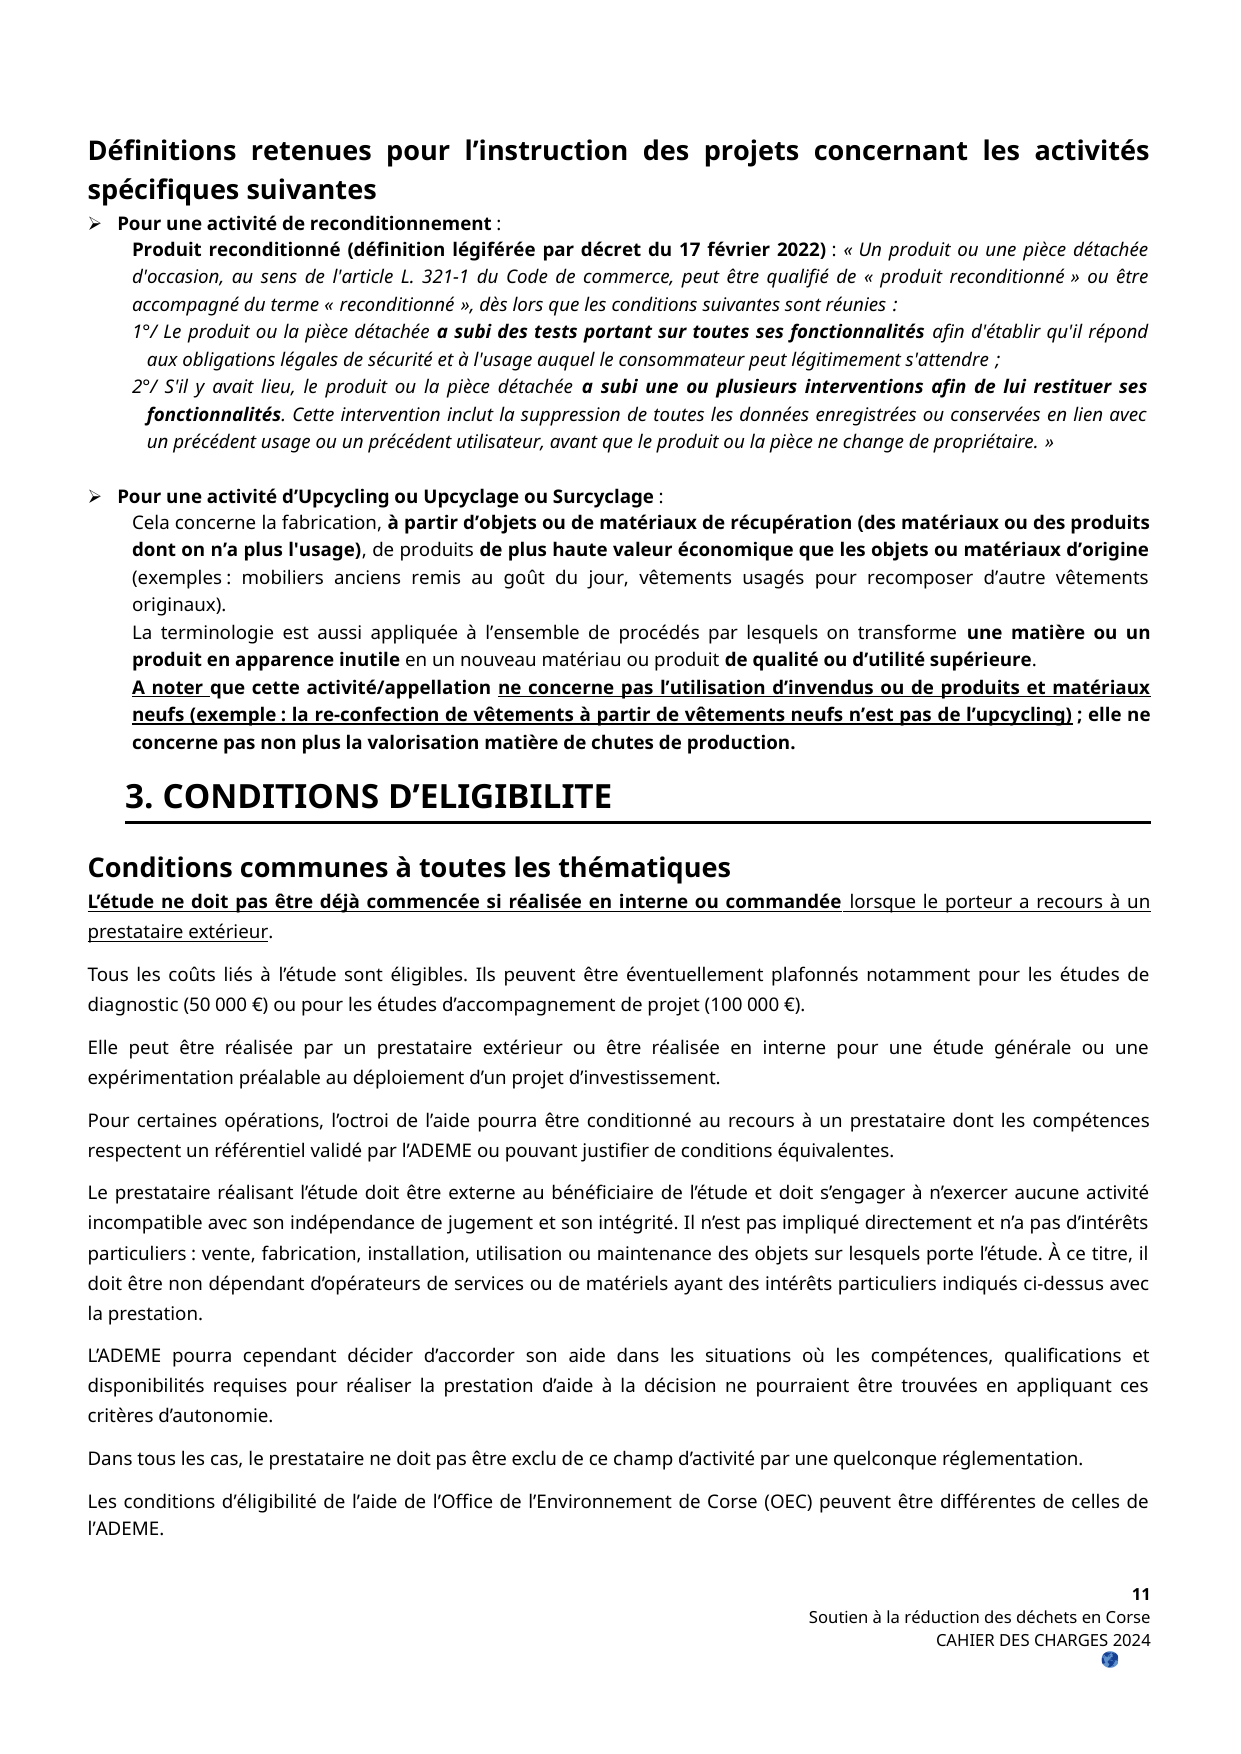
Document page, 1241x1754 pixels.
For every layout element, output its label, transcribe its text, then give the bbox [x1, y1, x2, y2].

list Produit reconditionné (définition légiférée par décret du 17 février 2022) : « Un produit ou une pièce détachée d'occasion, au sens de l'article L. 321-1 du Code de commerce, peut être qualifié de « produit reconditionné » ou être accompagné du terme « reconditionné », dès lors que les conditions suivantes sont réunies : [132, 236, 1151, 317]
text Elle peut être réalisée par un prestataire extérieur ou être réalisée en interne pour une étude générale ou une expérimentation préalable au déploiement d’un projet d’investissement. [87, 1034, 1151, 1090]
subtitle Définitions retenues pour l’instruction des projets concernant les activités spécifiques suivantes [87, 131, 1151, 208]
list 1°/ Le produit ou la pièce détachée a subi des tests portant sur toutes ses fonctionnalités afin d'établir qu'il répond aux obligations légales de sécurité et à l'usage auquel le consommateur peut légitimement s'attendre ; [132, 319, 1151, 372]
subtitle CONDITIONS D’ELIGIBILITE [125, 773, 1151, 821]
subtitle Conditions communes à toutes les thématiques [87, 849, 1151, 886]
list 2°/ S'il y avait lieu, le produit ou la pièce détachée a subi une ou plusieurs interventions afin de lui restituer ses fonctionnalités. Cette intervention inclut la suppression de toutes les données enregistrées ou conservées en lien avec un précédent usage ou un précédent utilisateur, avant que le produit ou la pièce ne change de propriétaire. » [132, 374, 1151, 454]
list Pour une activité de reconditionnement : [87, 211, 1151, 236]
text Les conditions d’éligibilité de l’aide de l’Office de l’Environnement de Corse (OEC) peuvent être différentes de celles de l’ADEME. [87, 1488, 1151, 1541]
text Le prestataire réalisant l’étude doit être externe au bénéficiaire de l’étude et doit s’engager à n’exercer aucune activité incompatible avec son indépendance de jugement et son intégrité. Il n’est pas impliqué directement et n’a pas d’intérêts particuliers : vente, fabrication, installation, utilisation ou maintenance des objets sur lesquels porte l’étude. À ce titre, il doit être non dépendant d’opérateurs de services ou de matériels ayant des intérêts particuliers indiqués ci-dessus avec la prestation. [87, 1179, 1151, 1326]
list Pour une activité d’Upcycling ou Upcyclage ou Surcyclage : [87, 484, 1151, 509]
text L’étude ne doit pas être déjà commencée si réalisée en interne ou commandée lorsque le porteur a recours à un prestataire extérieur. [87, 912, 1151, 944]
picture [1101, 1651, 1119, 1668]
text L’ADEME pourra cependant décider d’accorder son aide dans les situations où les compétences, qualifications et disponibilités requises pour réaliser la prestation d’aide à la décision ne pourraient être trouvées en appliquant ces critères d’autonomie. [87, 1343, 1151, 1428]
text Dans tous les cas, le prestataire ne doit pas être exclu de ce champ d’activité par une quelconque réglementation. [87, 1445, 1151, 1471]
list A noter que cette activité/appellation ne concerne pas l’utilisation d’invendus ou de produits et matériaux neufs (exemple : la re-confection de vêtements à partir de vêtements neufs n’est pas de l’upcycling) ; elle ne concerne pas non plus la valorisation matière de chutes de production. [132, 674, 1151, 755]
text L’étude ne doit pas être déjà commencée si réalisée en interne ou commandée lorsque le porteur a recours à un prestataire extérieur. [87, 889, 1151, 911]
list La terminologie est aussi appliquée à l’ensemble de procédés par lesquels on transforme une matière ou un produit en apparence inutile en un nouveau matériau ou produit de qualité ou d’utilité supérieure. [132, 619, 1151, 672]
text Tous les coûts liés à l’étude sont éligibles. Ils peuvent être éventuellement plafonnés notamment pour les études de diagnostic (50 000 €) ou pour les études d’accompagnement de projet (100 000 €). [87, 961, 1151, 1017]
list Cela concerne la fabrication, à partir d’objets ou de matériaux de récupération (des matériaux ou des produits dont on n’a plus l'usage), de produits de plus haute valeur économique que les objets ou matériaux d’origine (exemples : mobiliers anciens remis au goût du jour, vêtements usagés pour recomposer d’autre vêtements originaux). [132, 509, 1151, 617]
text Pour certaines opérations, l’octroi de l’aide pourra être conditionné au recours à un prestataire dont les compétences respectent un référentiel validé par l’ADEME ou pouvant justifier de conditions équivalentes. [87, 1107, 1151, 1162]
